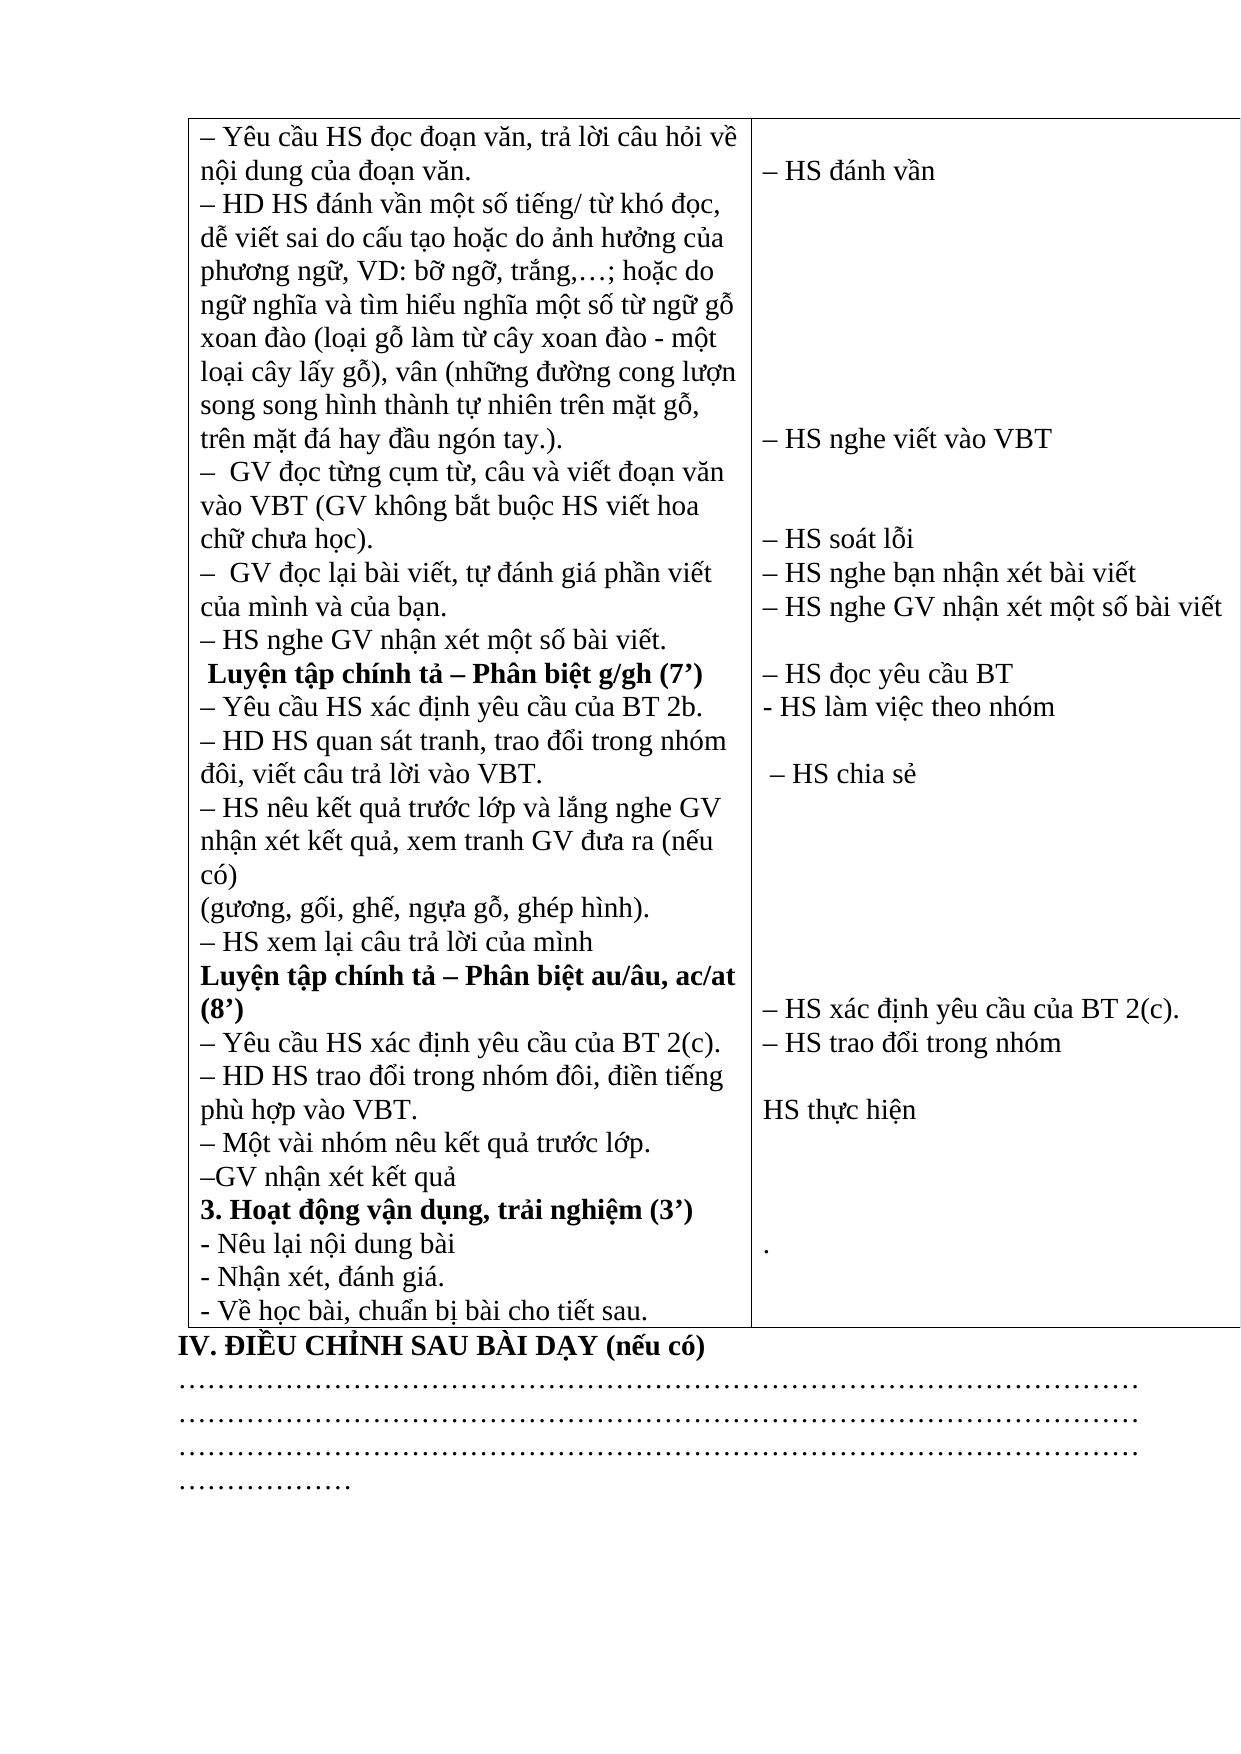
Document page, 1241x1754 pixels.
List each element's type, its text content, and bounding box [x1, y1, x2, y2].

text IV. ĐIỀU CHỈNH SAU BÀI DẠY (nếu có) [177, 1328, 1152, 1361]
text ……………………………………………………………………………………………………………………………………………………………………………………………………………………………………………………………………………………… [177, 1361, 1152, 1495]
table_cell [752, 119, 1240, 1327]
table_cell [189, 119, 751, 1327]
